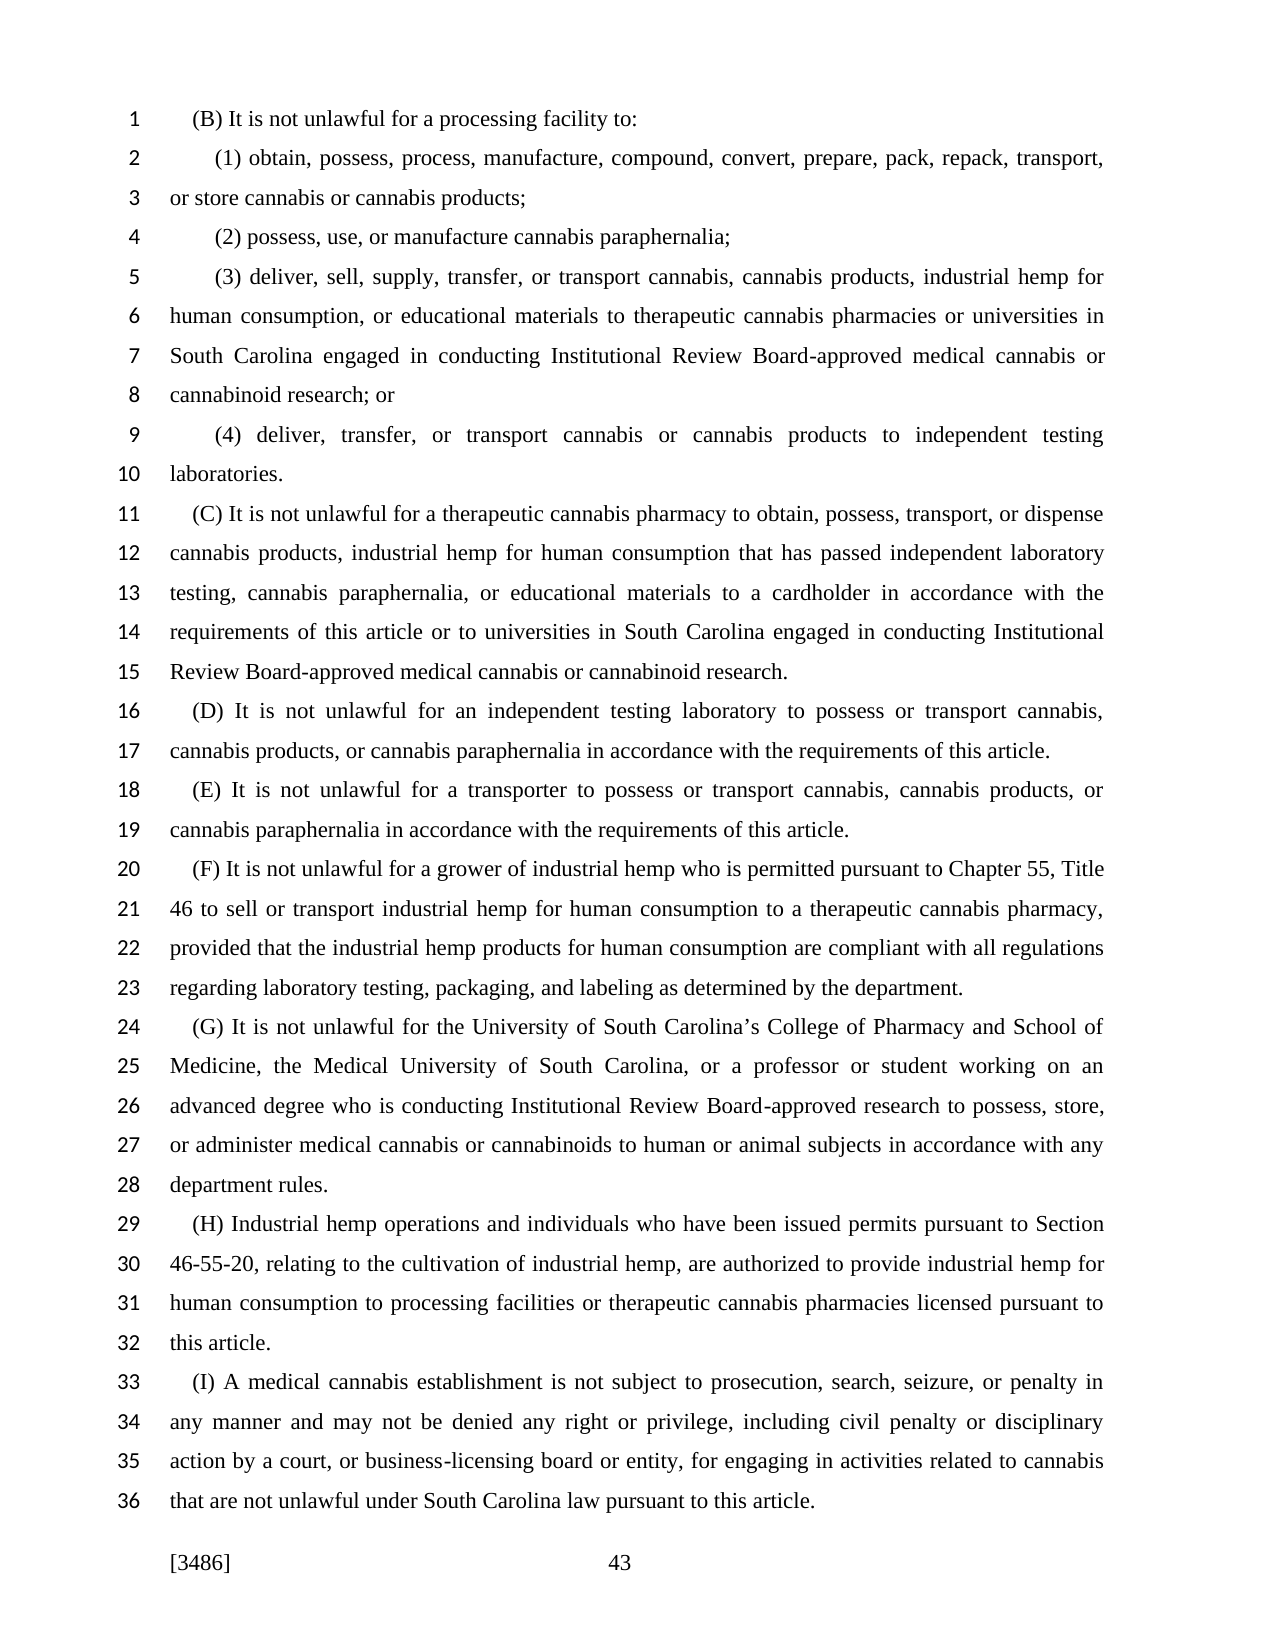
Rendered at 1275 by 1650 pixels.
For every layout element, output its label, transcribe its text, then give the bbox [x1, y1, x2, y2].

text (C) It is not unlawful for a therapeutic cannabis pharmacy to obtain, possess, transport, or dispense cannabis products, industrial hemp for human consumption that has passed independent laboratory testing, cannabis paraphernalia, or educational materials to a cardholder in accordance with the requirements of this article or to universities in South Carolina engaged in conducting Institutional Review Board-approved medical cannabis or cannabinoid research. [169, 500, 1106, 684]
text (3) deliver, sell, supply, transfer, or transport cannabis, cannabis products, industrial hemp for human consumption, or educational materials to therapeutic cannabis pharmacies or universities in South Carolina engaged in conducting Institutional Review Board-approved medical cannabis or cannabinoid research; or [169, 263, 1106, 408]
text (F) It is not unlawful for a grower of industrial hemp who is permitted pursuant to Chapter 55, Title 46 to sell or transport industrial hemp for human consumption to a therapeutic cannabis pharmacy, provided that the industrial hemp products for human consumption are compliant with all regulations regarding laboratory testing, packaging, and labeling as determined by the department. [169, 855, 1106, 1000]
text (2) possess, use, or manufacture cannabis paraphernalia; [169, 223, 1106, 250]
text (I) A medical cannabis establishment is not subject to prosecution, search, seizure, or penalty in any manner and may not be denied any right or privilege, including civil penalty or disciplinary action by a court, or business-licensing board or entity, for engaging in activities related to cannabis that are not unlawful under South Carolina law pursuant to this article. [169, 1368, 1106, 1513]
text (B) It is not unlawful for a processing facility to: [169, 105, 1106, 131]
text (1) obtain, possess, process, manufacture, compound, convert, prepare, pack, repack, transport, or store cannabis or cannabis products; [169, 144, 1106, 210]
text (4) deliver, transfer, or transport cannabis or cannabis products to independent testing laboratories. [169, 421, 1106, 487]
text (G) It is not unlawful for the University of South Carolina’s College of Pharmacy and School of Medicine, the Medical University of South Carolina, or a professor or student working on an advanced degree who is conducting Institutional Review Board-approved research to possess, store, or administer medical cannabis or cannabinoids to human or animal subjects in accordance with any department rules. [169, 1013, 1106, 1197]
text (D) It is not unlawful for an independent testing laboratory to possess or transport cannabis, cannabis products, or cannabis paraphernalia in accordance with the requirements of this article. [169, 697, 1106, 763]
text (H) Industrial hemp operations and individuals who have been issued permits pursuant to Section 46-55-20, relating to the cultivation of industrial hemp, are authorized to provide industrial hemp for human consumption to processing facilities or therapeutic cannabis pharmacies licensed pursuant to this article. [169, 1210, 1106, 1355]
text (E) It is not unlawful for a transporter to possess or transport cannabis, cannabis products, or cannabis paraphernalia in accordance with the requirements of this article. [169, 776, 1106, 842]
